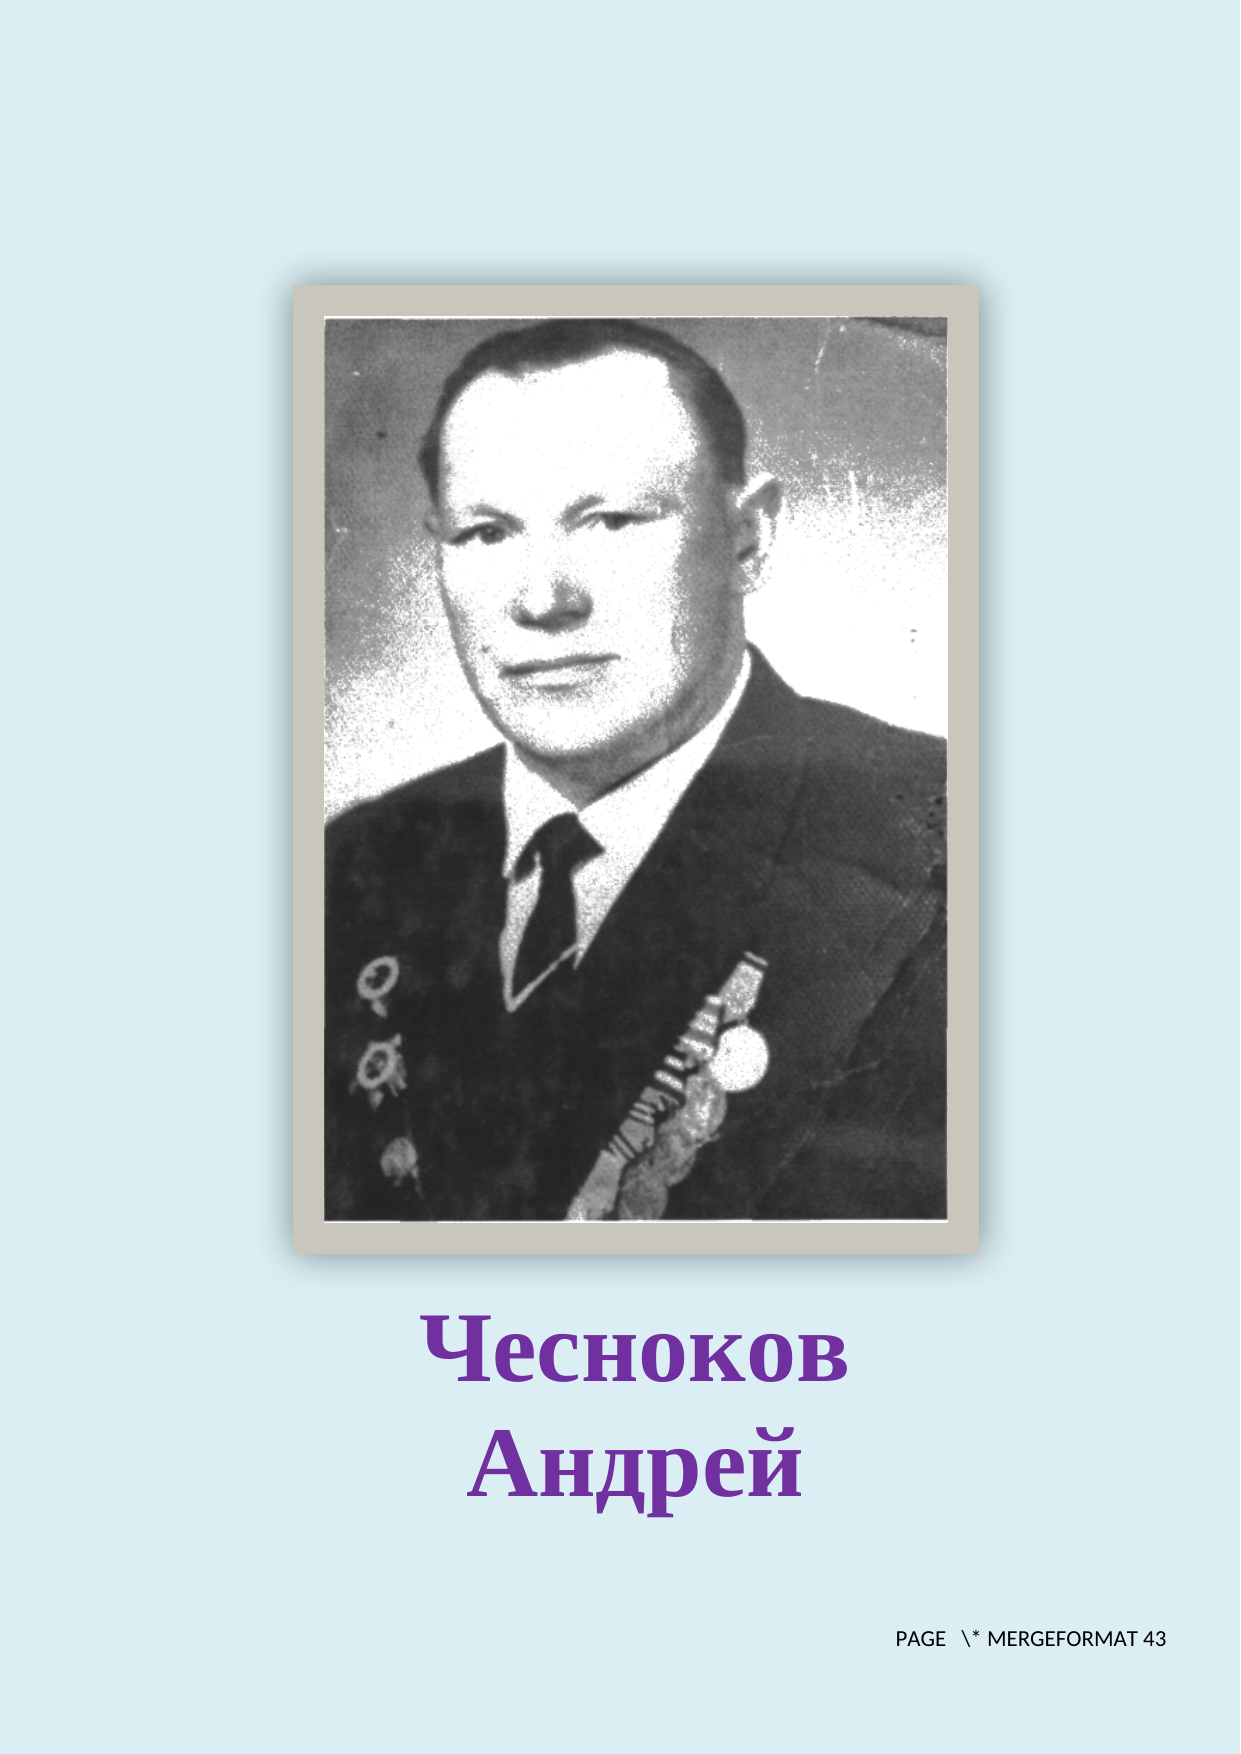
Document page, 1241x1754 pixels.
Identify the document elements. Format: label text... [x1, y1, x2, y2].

text Андрей [103, 1403, 1166, 1518]
text Чесноков [103, 1288, 1166, 1403]
picture [324, 316, 948, 1223]
